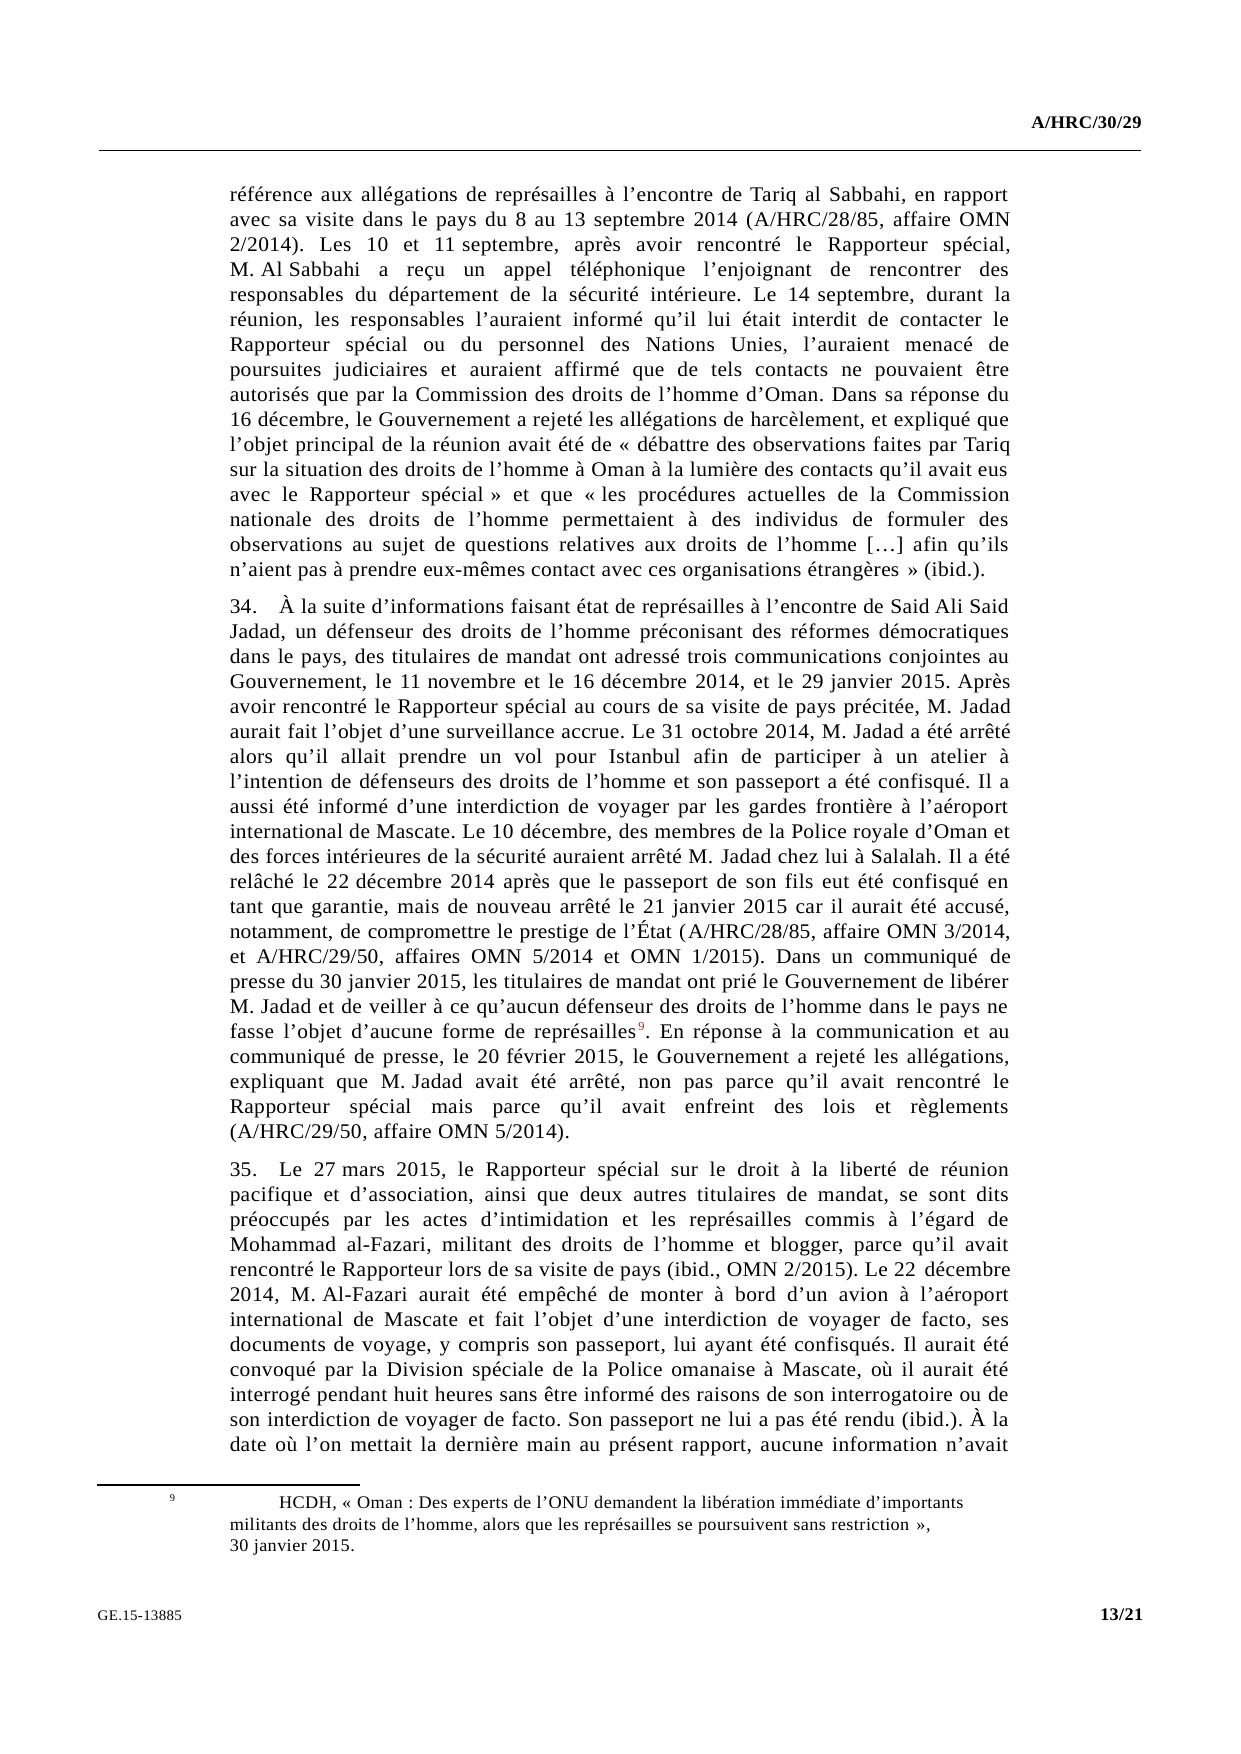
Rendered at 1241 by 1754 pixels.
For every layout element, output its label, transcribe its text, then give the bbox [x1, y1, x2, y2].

list À la suite d’informations faisant état de représailles à l’encontre de Said Ali Said Jadad, un défenseur des droits de l’homme préconisant des réformes démocratiques dans le pays, des titulaires de mandat ont adressé trois communications conjointes au Gouvernement, le 11 novembre et le 16 décembre 2014, et le 29 janvier 2015. Après avoir rencontré le Rapporteur spécial au cours de sa visite de pays précitée, M. Jadad aurait fait l’objet d’une surveillance accrue. Le 31 octobre 2014, M. Jadad a été arrêté alors qu’il allait prendre un vol pour Istanbul afin de participer à un atelier à l’intention de défenseurs des droits de l’homme et son passeport a été confisqué. Il a aussi été informé d’une interdiction de voyager par les gardes frontière à l’aéroport international de Mascate. Le 10 décembre, des membres de la Police royale d’Oman et des forces intérieures de la sécurité auraient arrêté M. Jadad chez lui à Salalah. Il a été relâché le 22 décembre 2014 après que le passeport de son fils eut été confisqué en tant que garantie, mais de nouveau arrêté le 21 janvier 2015 car il aurait été accusé, notamment, de compromettre le prestige de l’État (A/HRC/28/85, affaire OMN 3/2014, et A/HRC/29/50, affaires OMN 5/2014 et OMN 1/2015). Dans un communiqué de presse du 30 janvier 2015, les titulaires de mandat ont prié le Gouvernement de libérer M. Jadad et de veiller à ce qu’aucun défenseur des droits de l’homme dans le pays ne fasse l’objet d’aucune forme de représailles. En réponse à la communication et au communiqué de presse, le 20 février 2015, le Gouvernement a rejeté les allégations, expliquant que M. Jadad avait été arrêté, non pas parce qu’il avait rencontré le Rapporteur spécial mais parce qu’il avait enfreint des lois et règlements (A/HRC/29/50, affaire OMN 5/2014). [229, 594, 1011, 1144]
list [229, 181, 1011, 581]
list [229, 1156, 1011, 1456]
